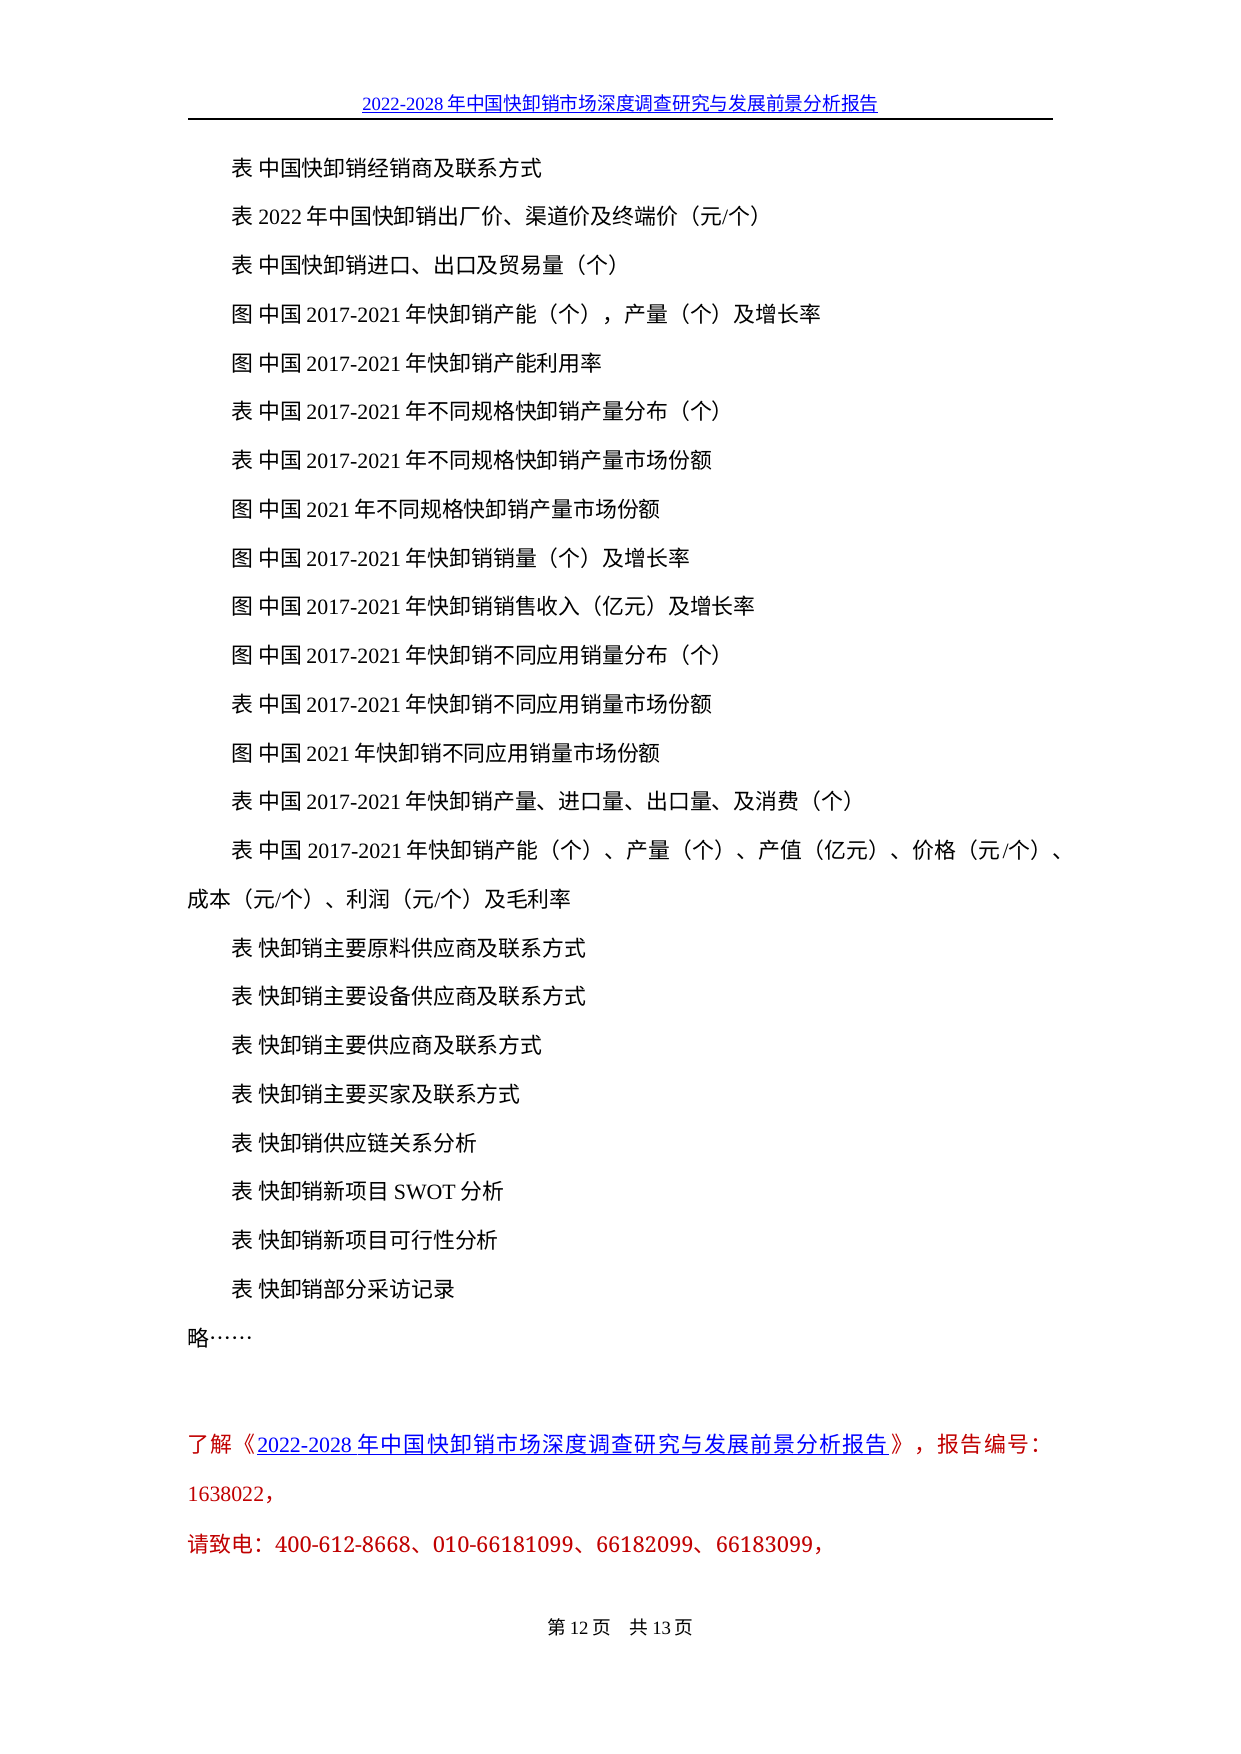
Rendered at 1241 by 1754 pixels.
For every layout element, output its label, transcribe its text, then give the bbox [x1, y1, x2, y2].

text 请致电：400-612-8668、010-66181099、66182099、66183099， [187, 1527, 1053, 1559]
text 了解《2022-2028年中国快卸销市场深度调查研究与发展前景分析报告》，报告编号：1638022， [187, 1427, 1053, 1508]
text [187, 150, 1053, 1353]
